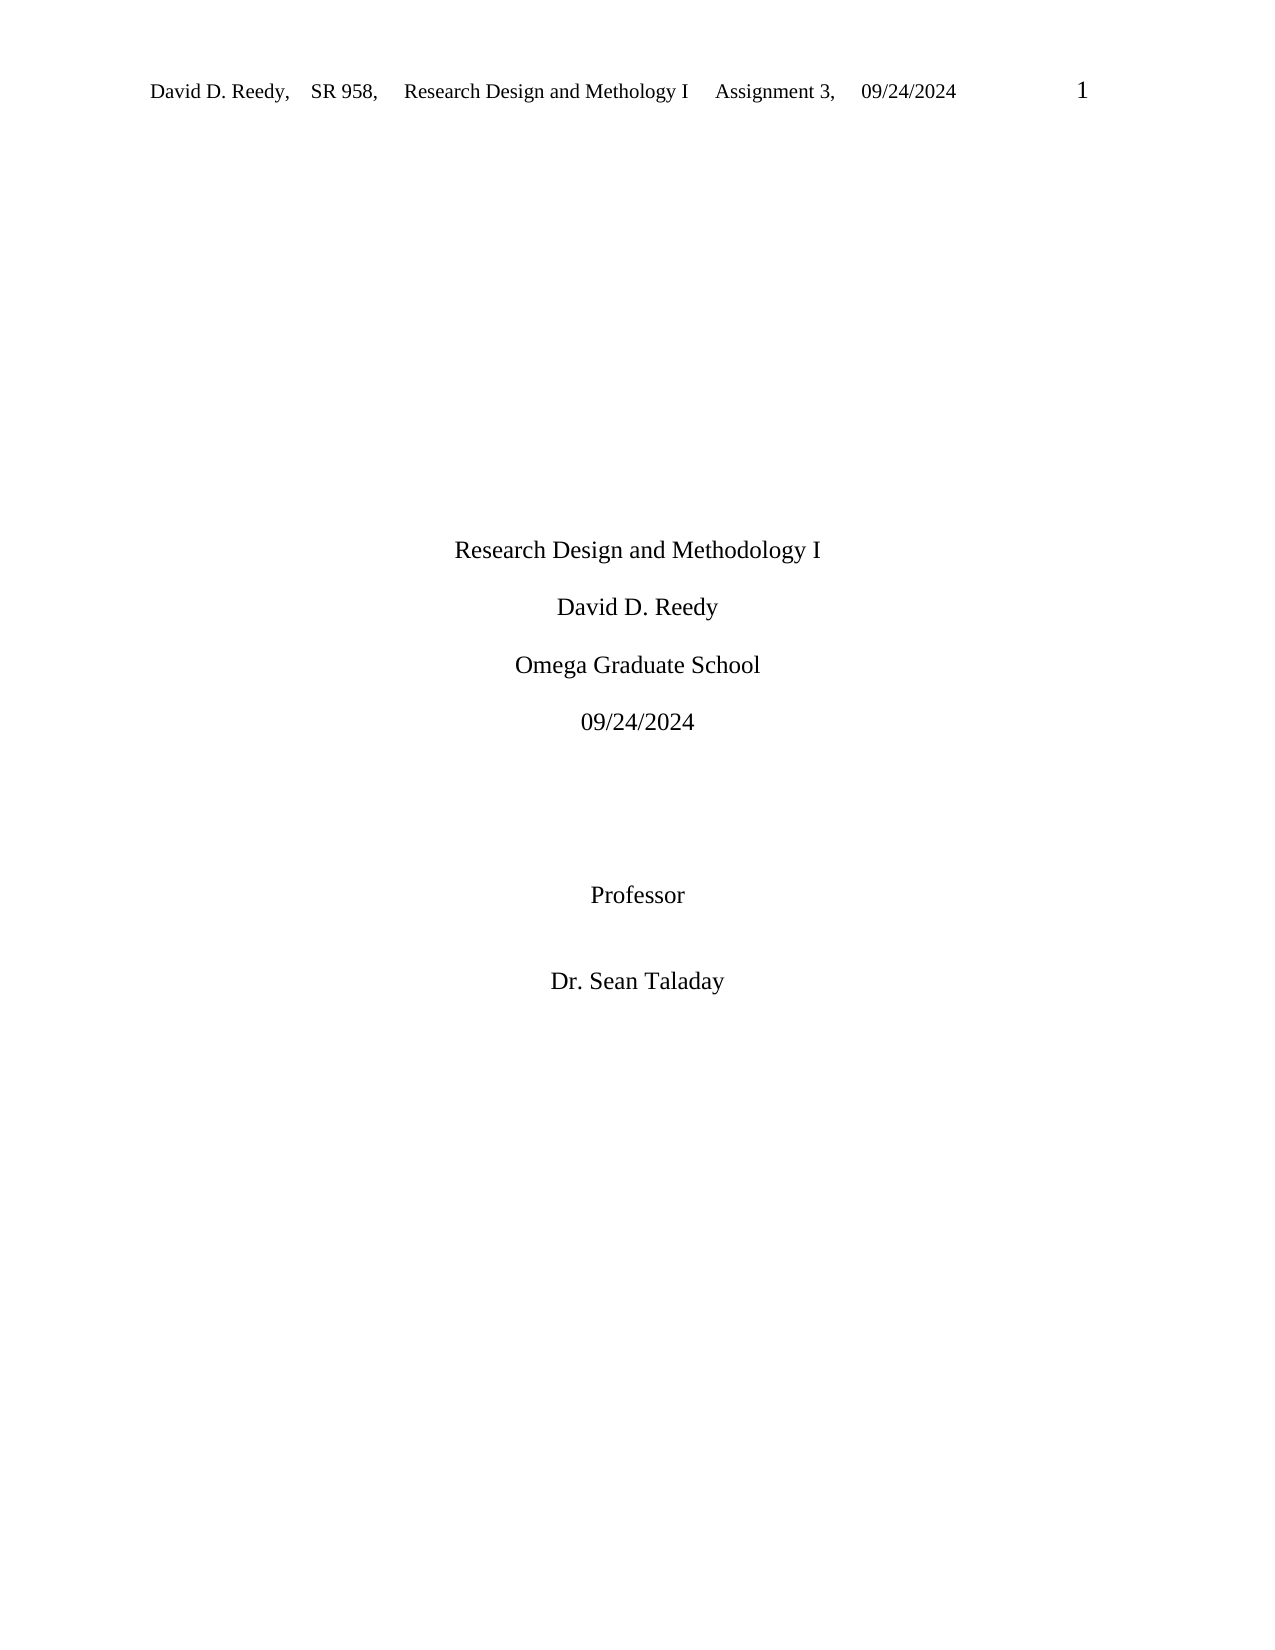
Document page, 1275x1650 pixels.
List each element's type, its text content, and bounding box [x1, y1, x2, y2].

text Omega Graduate School [150, 650, 1125, 679]
text 09/24/2024 [150, 707, 1125, 736]
text Professor [150, 880, 1125, 909]
text David D. Reedy [150, 592, 1125, 621]
text Research Design and Methodology I [150, 535, 1125, 564]
text Dr. Sean Taladay [150, 966, 1125, 995]
